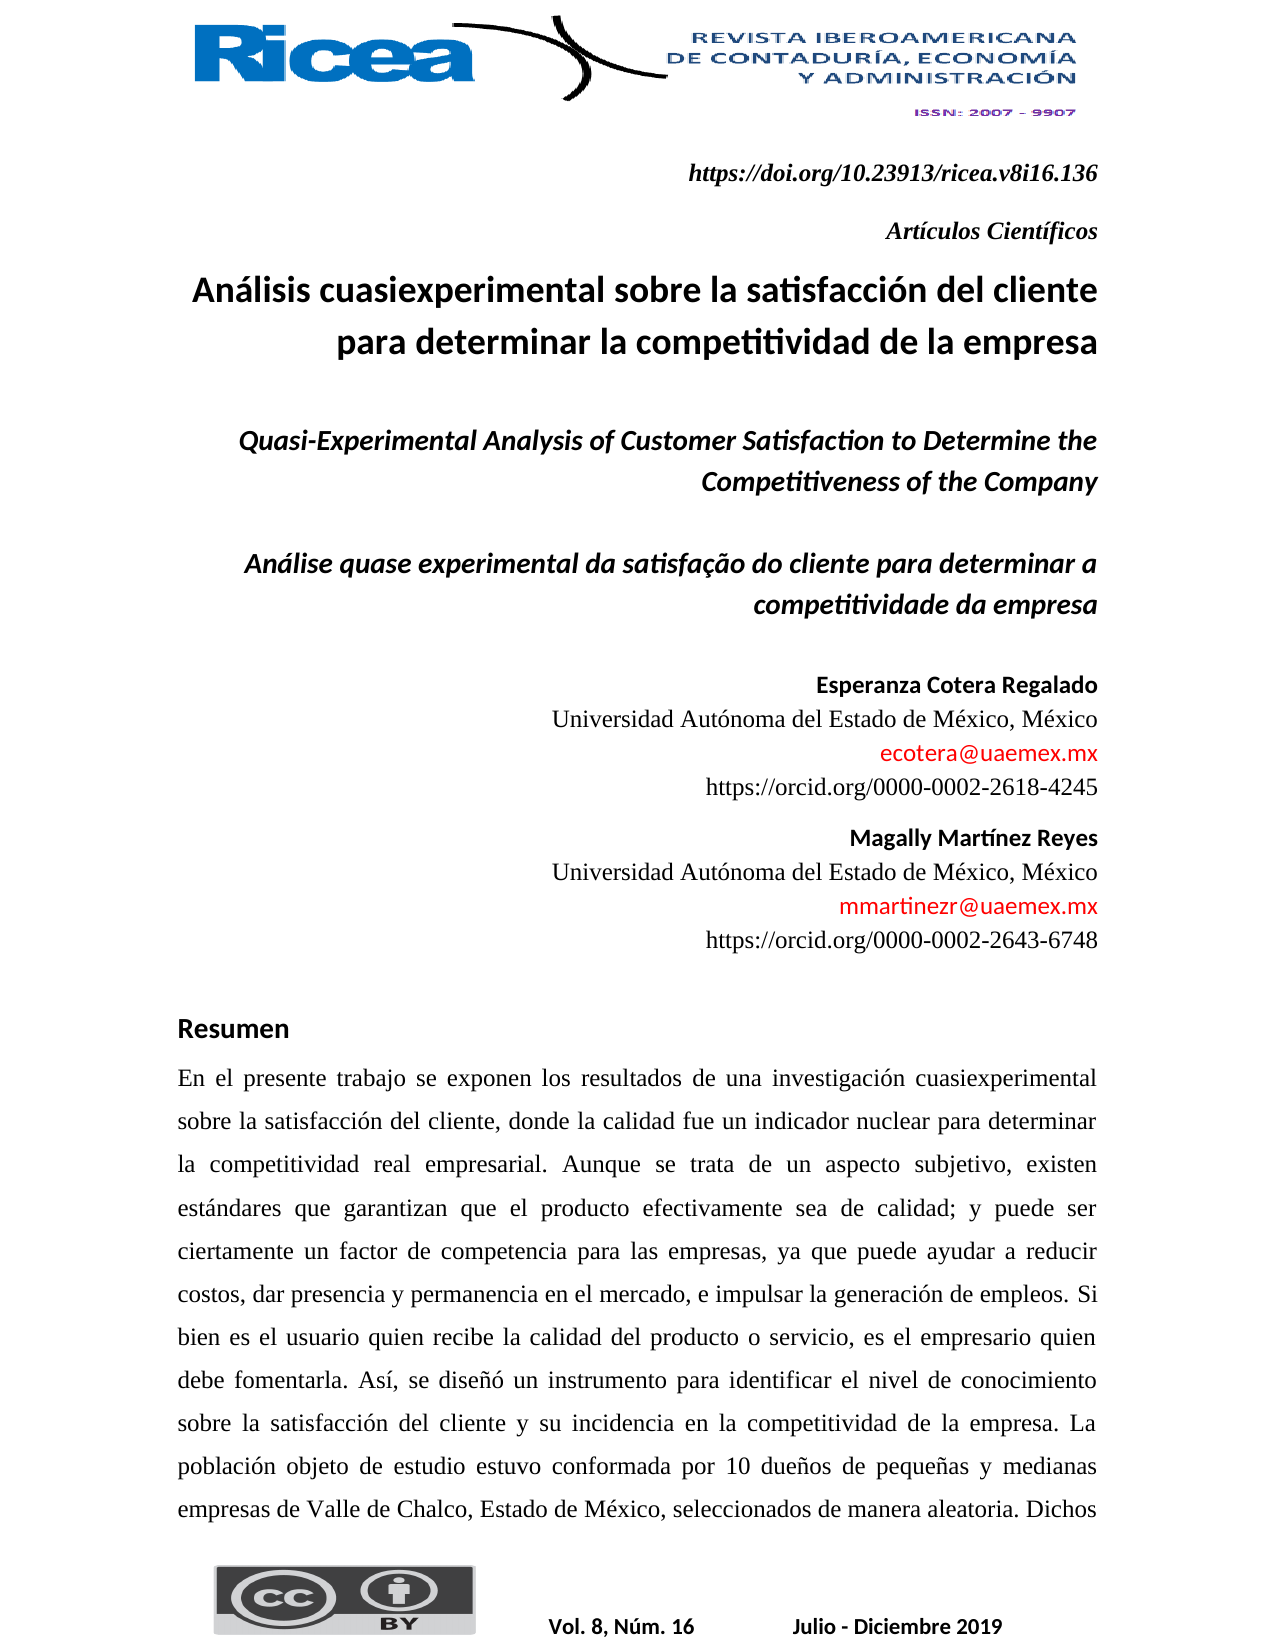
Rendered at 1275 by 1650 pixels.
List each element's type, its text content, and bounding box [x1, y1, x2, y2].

text Magally Martínez Reyes [177, 822, 1098, 853]
text mmartinezr@uaemex.mx [177, 890, 1098, 921]
text Esperanza Cotera Regalado [177, 669, 1098, 700]
text https://doi.org/10.23913/ricea.v8i16.136 [177, 158, 1098, 187]
text Análisis cuasiexperimental sobre la satisfacción del cliente para determinar la competitividad de la empresa [177, 266, 1098, 364]
text Universidad Autónoma del Estado de México, México [177, 857, 1098, 886]
text Artículos Científicos [177, 216, 1098, 245]
text https://orcid.org/0000-0002-2618-4245 [177, 772, 1098, 801]
text https://orcid.org/0000-0002-2643-6748 [177, 925, 1098, 954]
picture [213, 1565, 476, 1635]
text Resumen [177, 1010, 1098, 1046]
text ecotera@uaemex.mx [177, 737, 1098, 768]
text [177, 1063, 1098, 1523]
text Análise quase experimental da satisfação do cliente para determinar a competitividade da empresa [177, 545, 1098, 622]
text Quasi-Experimental Analysis of Customer Satisfaction to Determine the Competitiveness of the Company [177, 371, 1098, 499]
text Universidad Autónoma del Estado de México, México [177, 704, 1098, 733]
